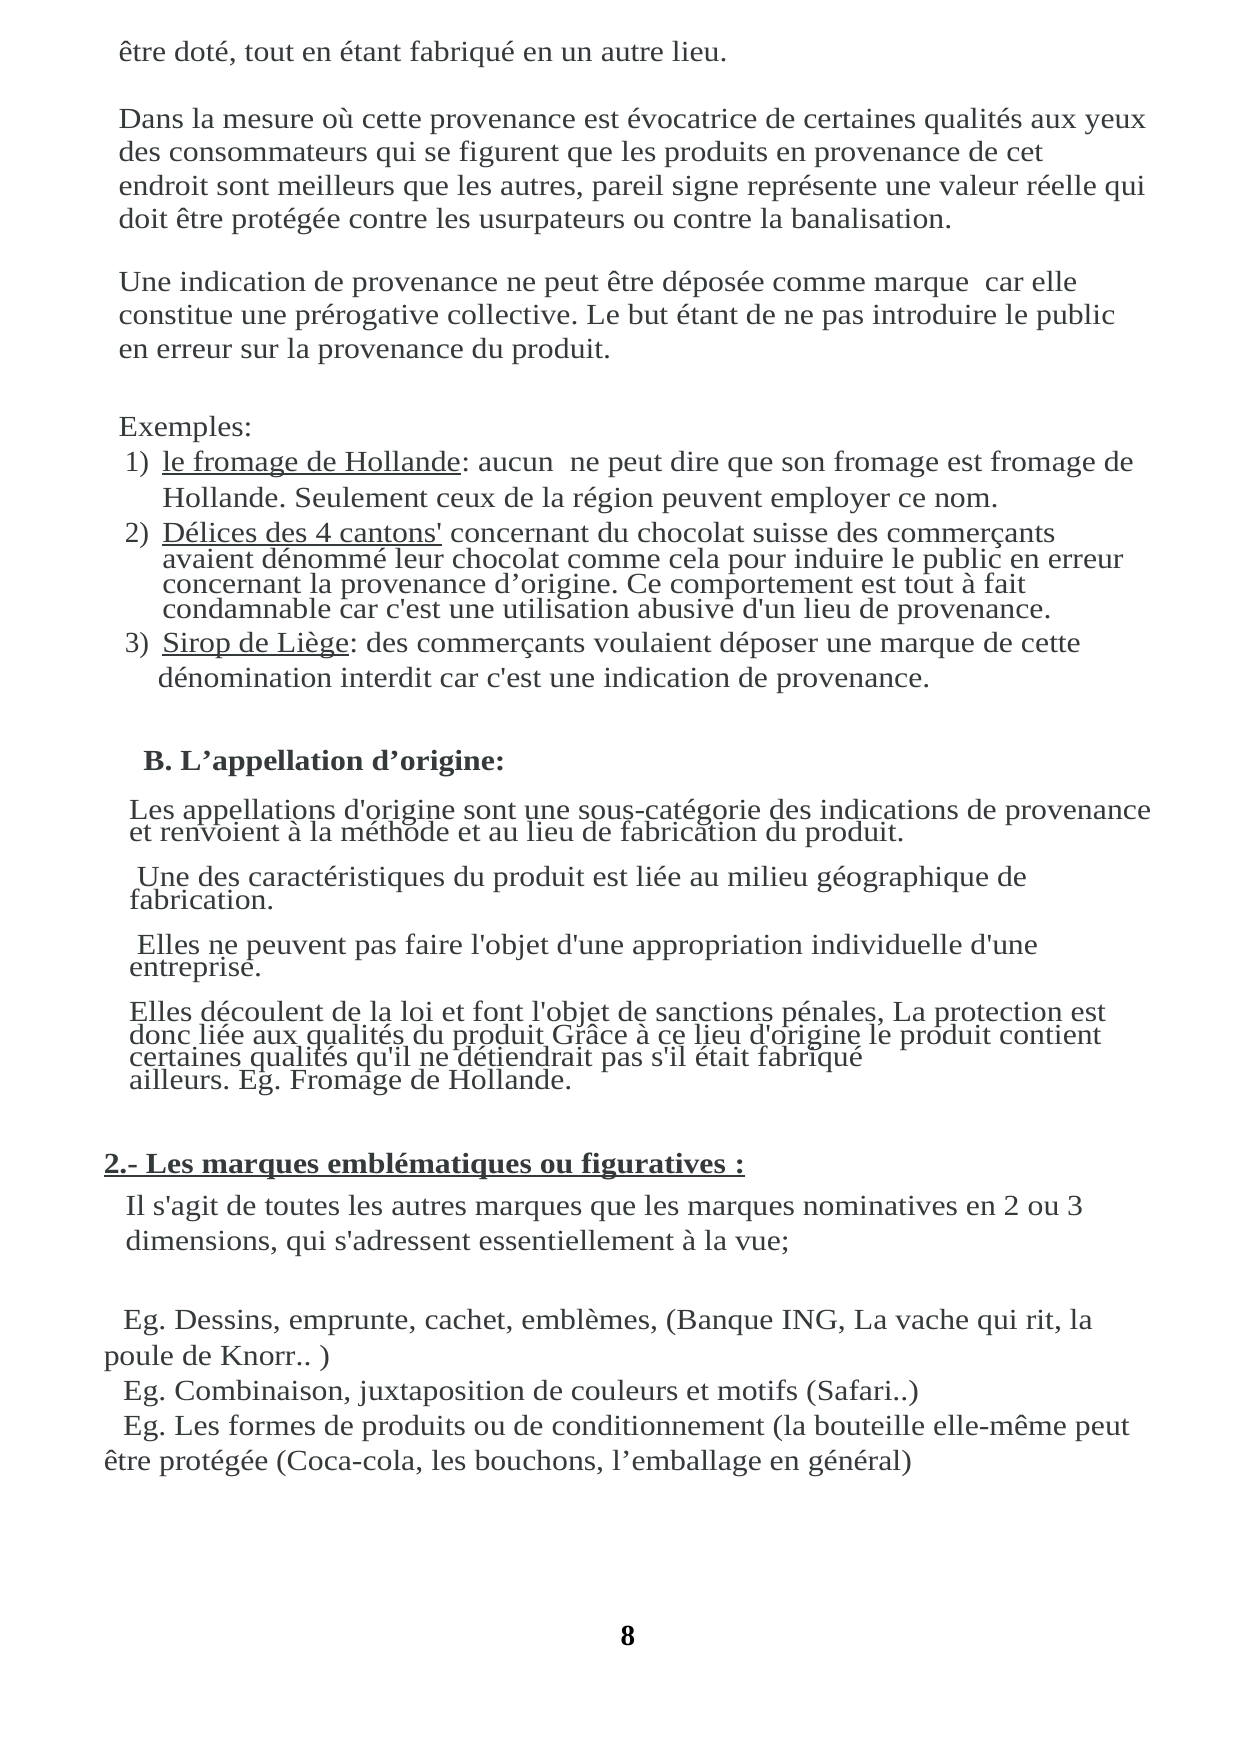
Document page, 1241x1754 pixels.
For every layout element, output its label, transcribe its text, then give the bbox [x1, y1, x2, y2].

text Eg. Combinaison, juxtaposition de couleurs et motifs (Safari..) [103, 1372, 1151, 1407]
text Eg. Dessins, emprunte, cachet, emblèmes, (Banque ING, La vache qui rit, la poule de Knorr.. ) [103, 1301, 1151, 1372]
list le fromage de Hollande: aucun ne peut dire que son fromage est fromage de Hollande. Seulement ceux de la région peuvent employer ce nom. [124, 442, 1149, 514]
text Elles découlent de la loi et font l'objet de sanctions pénales, La protection est donc liée aux qualités du produit Grâce à ce lieu d'origine le produit contient certaines qualités qu'il ne détiendrait pas s'il était fabriqué ailleurs. Eg. Fromage de Hollande. [129, 981, 1152, 1094]
text Elles ne peuvent pas faire l'objet d'une appropriation individuelle d'une entreprise. [129, 936, 1152, 981]
text 2.- Les marques emblématiques ou figuratives : [103, 1151, 1151, 1179]
text dénomination interdit car c'est une indication de provenance. [134, 659, 1153, 695]
text Dans la mesure où cette provenance est évocatrice de certaines qualités aux yeux des consommateurs qui se figurent que les produits en provenance de cet endroit sont meilleurs que les autres, pareil signe représente une valeur réelle qui doit être protégée contre les usurpateurs ou contre la banalisation. [118, 101, 1149, 235]
text Eg. Les formes de produits ou de conditionnement (la bouteille elle-même peut être protégée (Coca-cola, les bouchons, l’emballage en général) [103, 1407, 1151, 1477]
text B. L’appellation d’origine: [103, 737, 1152, 779]
text Une des caractéristiques du produit est liée au milieu géographique de fabrication. [129, 869, 1152, 914]
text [118, 37, 1149, 67]
list Délices des 4 cantons' concernant du chocolat suisse des commerçants avaient dénommé leur chocolat comme cela pour induire le public en erreur concernant la provenance d’origine. Ce comportement est tout à fait condamnable car c'est une utilisation abusive d'un lieu de provenance. [124, 522, 1153, 624]
text Une indication de provenance ne peut être déposée comme marque car elle constitue une prérogative collective. Le but étant de ne pas introduire le public en erreur sur la provenance du produit. [118, 264, 1149, 364]
text Les appellations d'origine sont une sous-catégorie des indications de provenance et renvoient à la méthode et au lieu de fabrication du produit. [129, 801, 1152, 846]
text Il s'agit de toutes les autres marques que les marques nominatives en 2 ou 3 dimensions, qui s'adressent essentiellement à la vue; [125, 1188, 1151, 1258]
list Sirop de Liège: des commerçants voulaient déposer une marque de cette [124, 624, 1153, 659]
text Exemples: [118, 412, 1149, 442]
